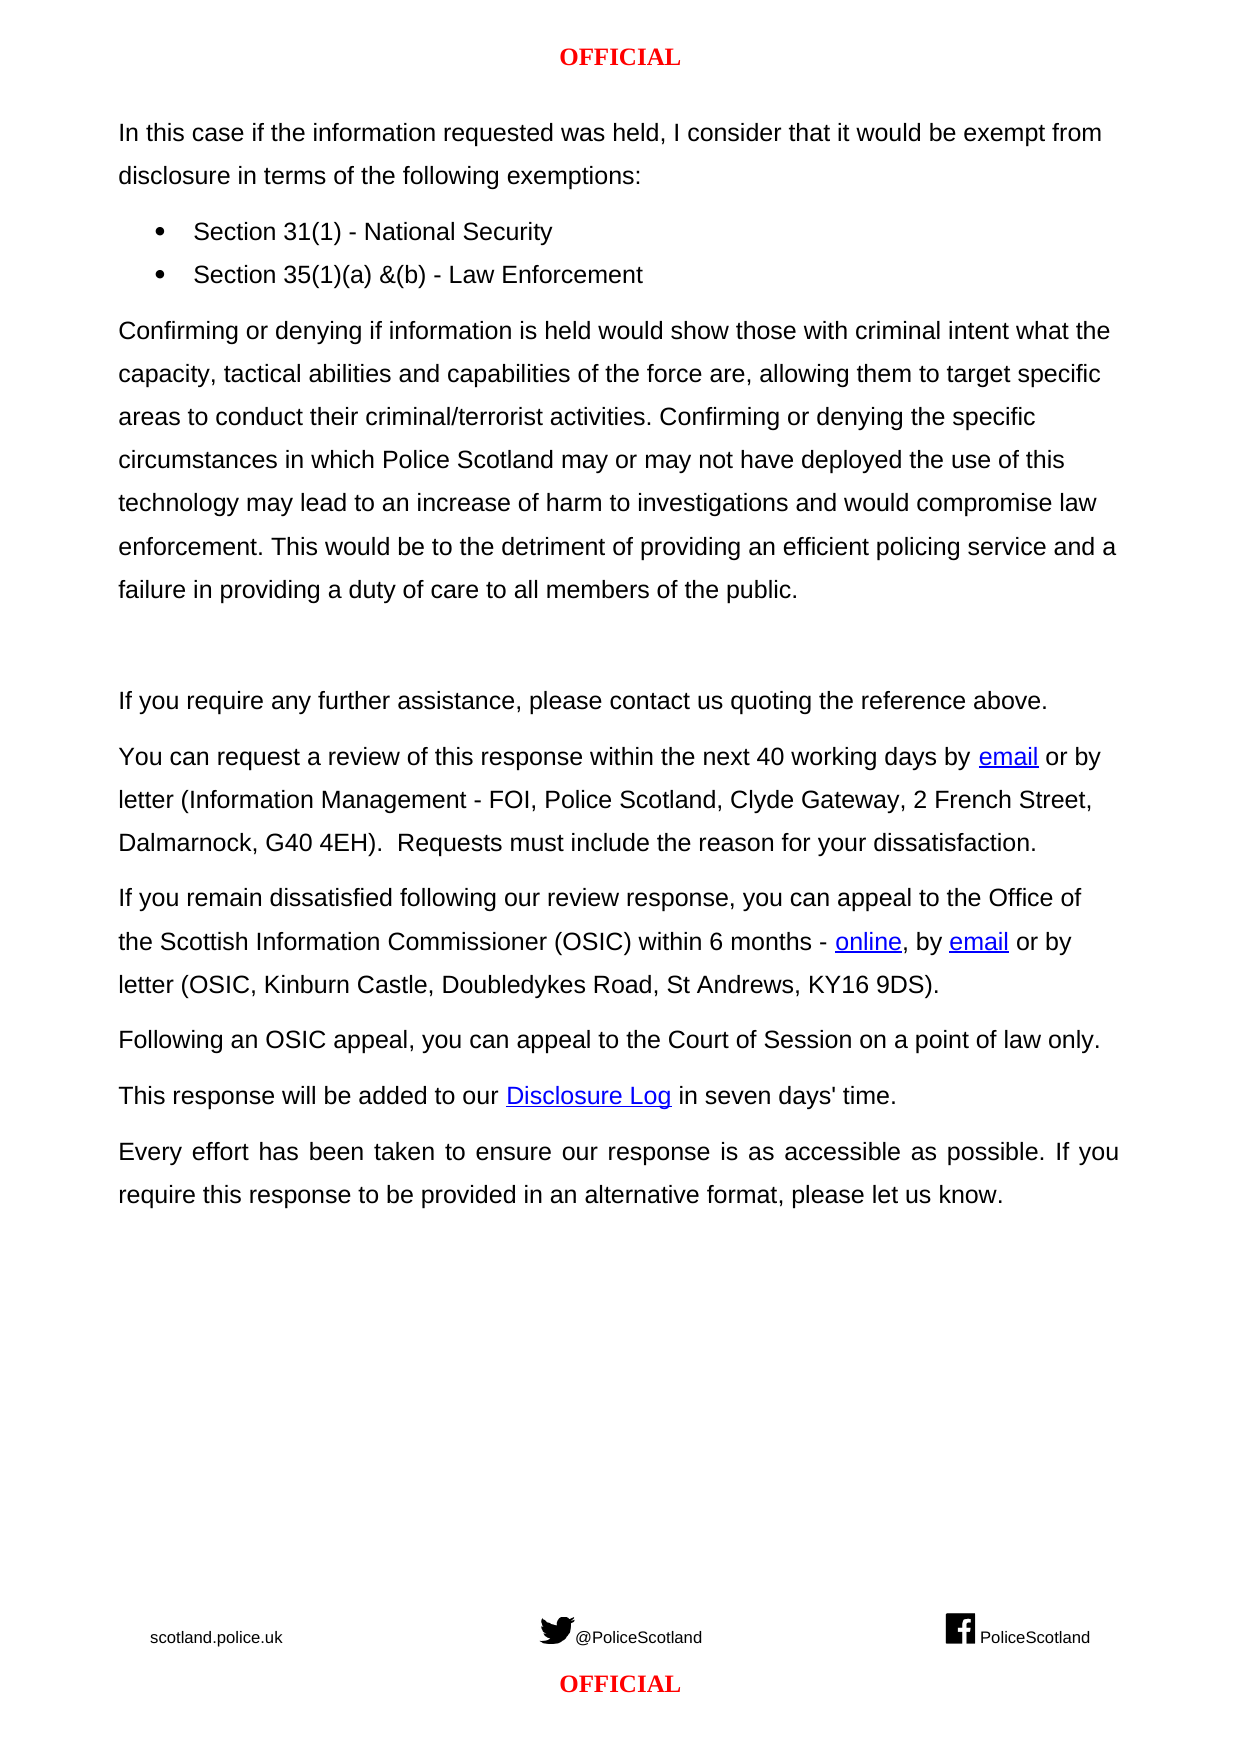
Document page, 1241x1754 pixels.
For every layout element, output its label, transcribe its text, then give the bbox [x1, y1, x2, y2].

text Confirming or denying if information is held would show those with criminal intent what the capacity, tactical abilities and capabilities of the force are, allowing them to target specific areas to conduct their criminal/terrorist activities. Confirming or denying the specific circumstances in which Police Scotland may or may not have deployed the use of this technology may lead to an increase of harm to investigations and would compromise law enforcement. This would be to the detriment of providing an efficient policing service and a failure in providing a duty of care to all members of the public. [118, 316, 1122, 603]
text In this case if the information requested was held, I consider that it would be exempt from disclosure in terms of the following exemptions: [118, 118, 1122, 190]
picture [538, 1617, 575, 1644]
text This response will be added to our Disclosure Log in seven days' time. [118, 1081, 1122, 1109]
picture [945, 1613, 976, 1644]
list Section 31(1) - National Security [156, 217, 1122, 246]
list Section 35(1)(a) &(b) - Law Enforcement [156, 260, 1122, 289]
text If you remain dissatisfied following our review response, you can appeal to the Office of the Scottish Information Commissioner (OSIC) within 6 months - online, by email or by letter (OSIC, Kinburn Castle, Doubledykes Road, St Andrews, KY16 9DS). [118, 883, 1122, 998]
text You can request a review of this response within the next 40 working days by email or by letter (Information Management - FOI, Police Scotland, Clyde Gateway, 2 French Street, Dalmarnock, G40 4EH). Requests must include the reason for your dissatisfaction. [118, 741, 1122, 856]
text If you require any further assistance, please contact us quoting the reference above. [118, 686, 1122, 714]
text Following an OSIC appeal, you can appeal to the Court of Session on a point of law only. [118, 1025, 1122, 1054]
text Every effort has been taken to ensure our response is as accessible as possible. If you require this response to be provided in an alternative format, please let us know. [118, 1136, 1122, 1208]
